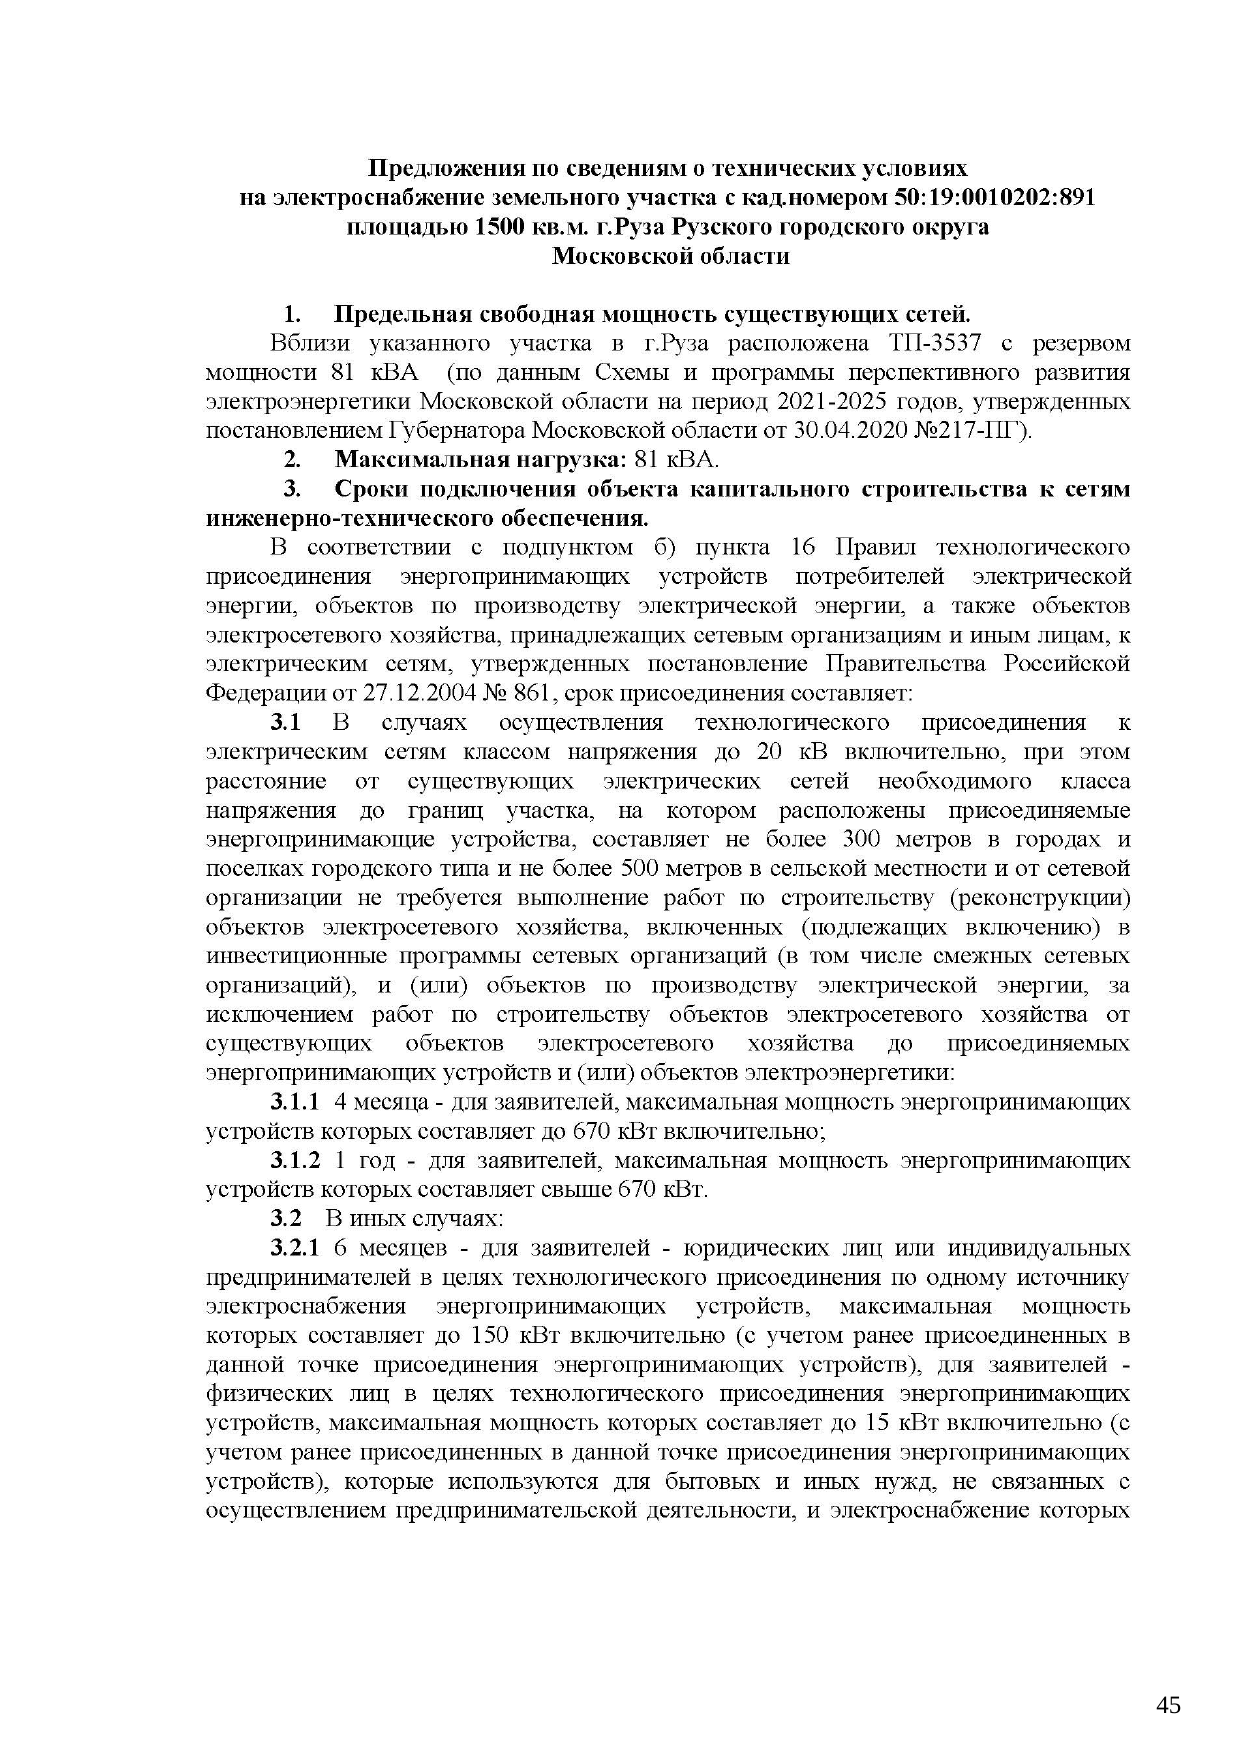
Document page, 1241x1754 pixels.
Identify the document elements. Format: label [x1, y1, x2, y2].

picture [103, 88, 1182, 1613]
